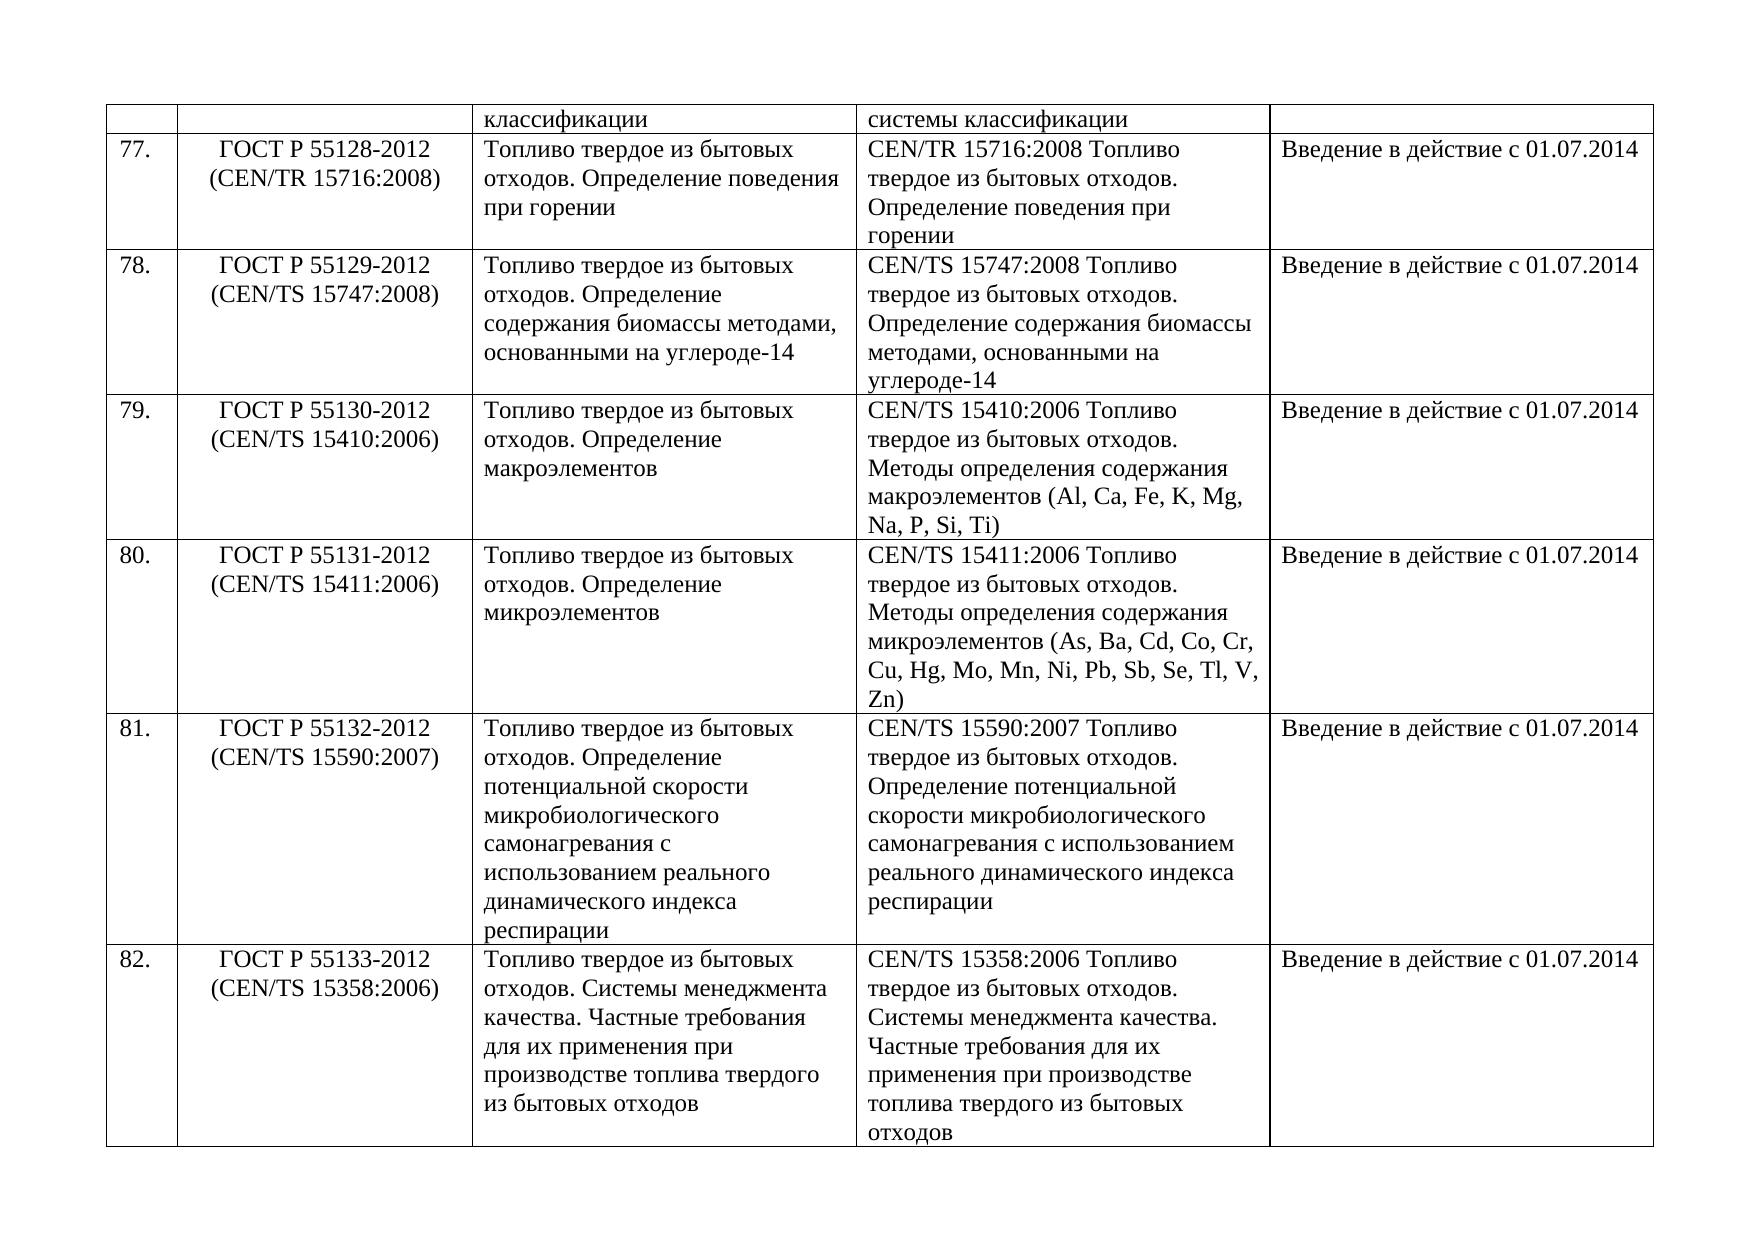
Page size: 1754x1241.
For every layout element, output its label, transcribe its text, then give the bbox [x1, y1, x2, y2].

table_cell Введение в действие с 01.07.2014 [1271, 134, 1653, 249]
table_cell Введение в действие с 01.07.2014 [1271, 250, 1653, 394]
table_cell CЕN/TR 15716:2008 Топливо твердое из бытовых отходов. Определение поведения при горении [857, 134, 1269, 249]
table_cell [107, 395, 177, 539]
table_cell Топливо твердое из бытовых отходов. Определение поведения при горении [473, 134, 856, 249]
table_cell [1271, 105, 1653, 133]
table_cell [107, 540, 177, 712]
table_cell Введение в действие с 01.07.2014 [1271, 395, 1653, 539]
table_cell [107, 945, 177, 1146]
table_cell Введение в действие с 01.07.2014 [1271, 945, 1653, 1146]
table_cell [107, 714, 177, 943]
table_cell CЕN/TS 15411:2006 Топливо твердое из бытовых отходов. Методы определения содержания микроэлементов (As, Ba, Cd, Co, Cr, Cu, Hg, Mo, Mn, Ni, Pb, Sb, Se, Tl, V, Zn) [857, 540, 1269, 712]
table_cell ГОСТ Р 55129-2012 (CЕN/TS 15747:2008) [178, 250, 472, 394]
table_cell ГОСТ Р 55130-2012 (CЕN/TS 15410:2006) [178, 395, 472, 539]
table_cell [178, 105, 472, 133]
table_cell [473, 105, 856, 133]
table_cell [857, 105, 1269, 133]
table_cell ГОСТ Р 55132-2012 (CЕN/TS 15590:2007) [178, 714, 472, 943]
table_cell [107, 105, 177, 133]
table_cell [107, 134, 177, 249]
table_cell Введение в действие с 01.07.2014 [1271, 714, 1653, 943]
table_cell [107, 250, 177, 394]
table_cell CЕN/TS 15747:2008 Топливо твердое из бытовых отходов. Определение содержания биомассы методами, основанными на углероде-14 [857, 250, 1269, 394]
table_cell Топливо твердое из бытовых отходов. Определение макроэлементов [473, 395, 856, 539]
table_cell Топливо твердое из бытовых отходов. Определение содержания биомассы методами, основанными на углероде-14 [473, 250, 856, 394]
table_cell CЕN/TS 15410:2006 Топливо твердое из бытовых отходов. Методы определения содержания макроэлементов (Al, Ca, Fe, K, Mg, Na, P, Si, Ti) [857, 395, 1269, 539]
table_cell ГОСТ Р 55131-2012 (CЕN/TS 15411:2006) [178, 540, 472, 712]
table_cell CЕN/TS 15590:2007 Топливо твердое из бытовых отходов. Определение потенциальной скорости микробиологического самонагревания с использованием реального динамического индекса респирации [857, 714, 1269, 943]
table_cell Топливо твердое из бытовых отходов. Определение потенциальной скорости микробиологического самонагревания с использованием реального динамического индекса респирации [473, 714, 856, 943]
table_cell Топливо твердое из бытовых отходов. Системы менеджмента качества. Частные требования для их применения при производстве топлива твердого из бытовых отходов [473, 945, 856, 1146]
table_cell Введение в действие с 01.07.2014 [1271, 540, 1653, 712]
table_cell ГОСТ Р 55133-2012 (CЕN/TS 15358:2006) [178, 945, 472, 1146]
table_cell ГОСТ Р 55128-2012 (CЕN/TR 15716:2008) [178, 134, 472, 249]
table_cell CЕN/TS 15358:2006 Топливо твердое из бытовых отходов. Системы менеджмента качества. Частные требования для их применения при производстве топлива твердого из бытовых отходов [857, 945, 1269, 1146]
table_cell Топливо твердое из бытовых отходов. Определение микроэлементов [473, 540, 856, 712]
